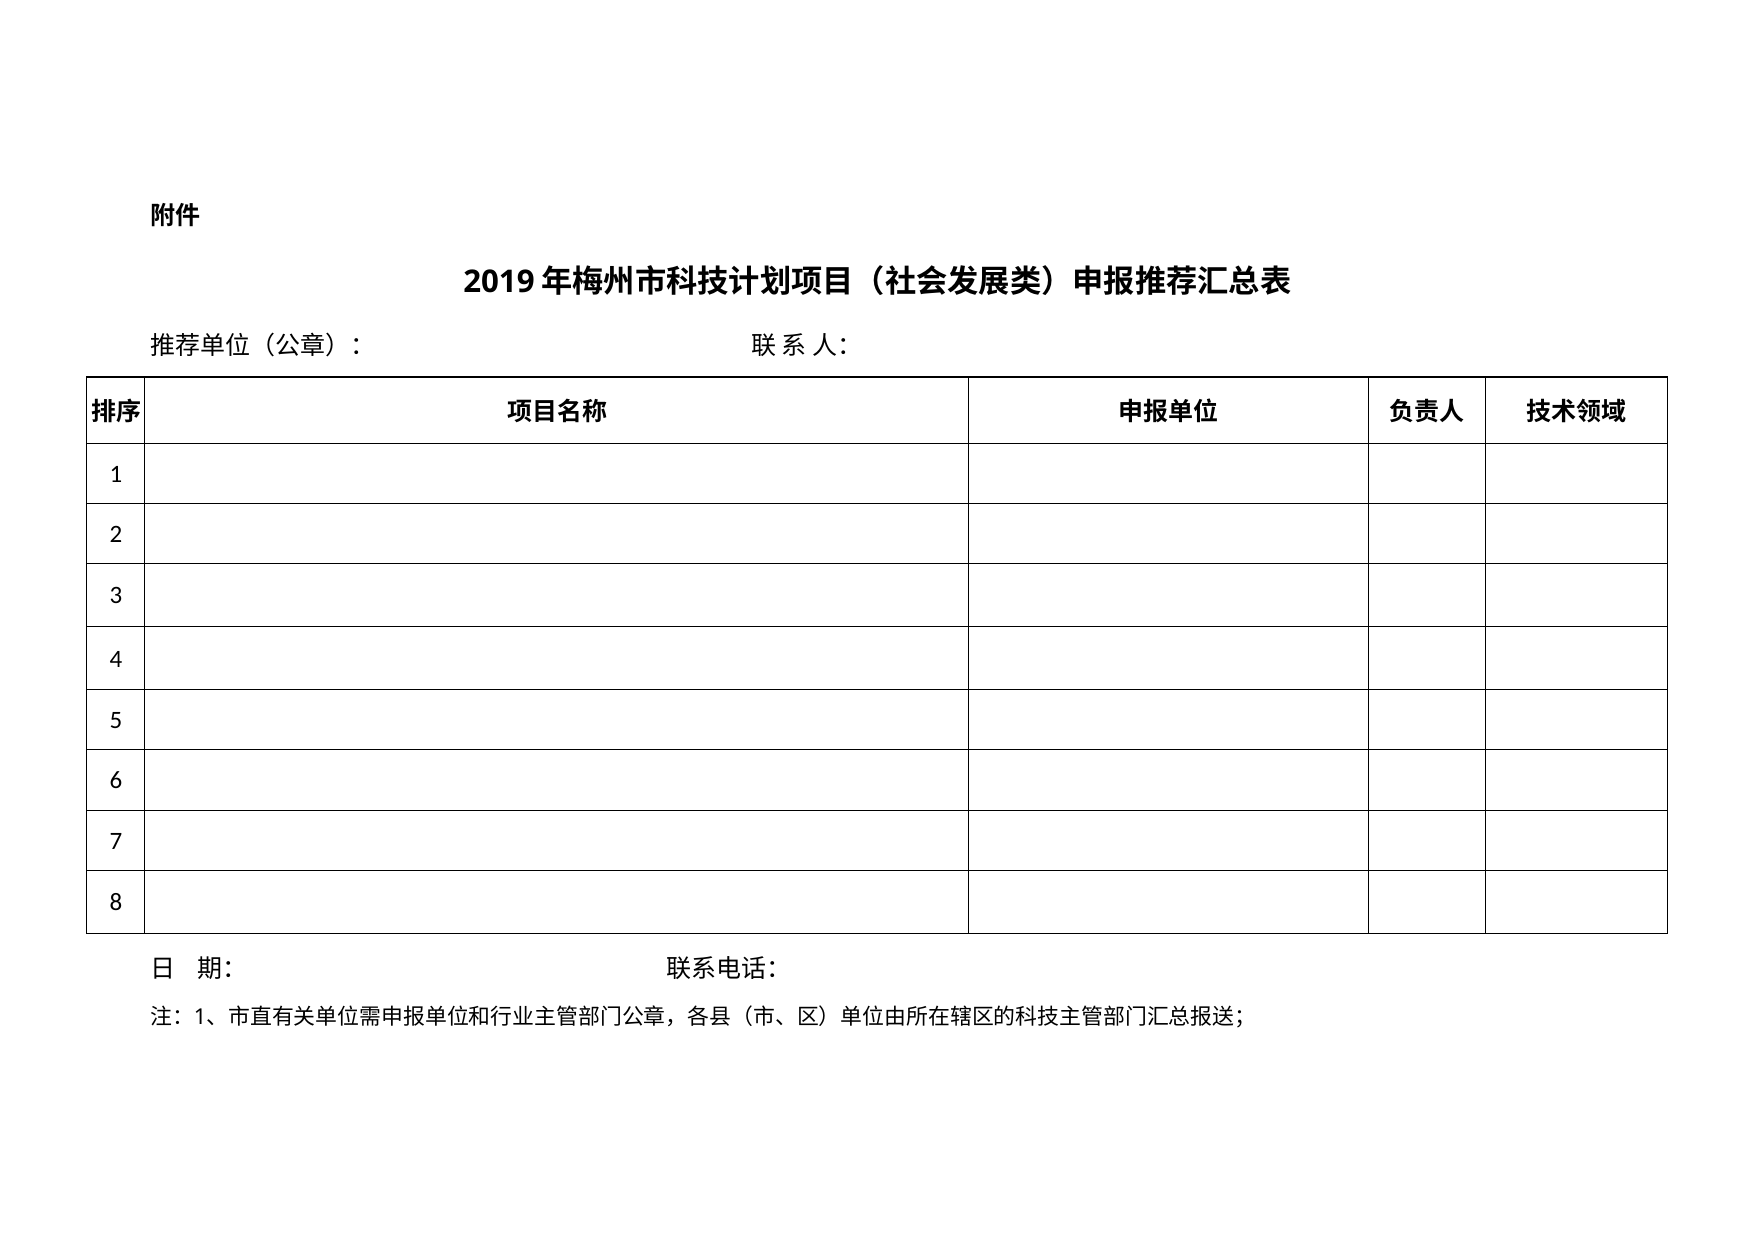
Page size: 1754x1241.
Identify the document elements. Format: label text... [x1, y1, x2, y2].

table_cell [145, 564, 968, 626]
table_cell 5 [87, 690, 144, 749]
table_cell [1369, 564, 1485, 626]
text 附件 [150, 181, 1604, 246]
table_cell [969, 444, 1368, 503]
table_cell [145, 627, 968, 689]
table_cell 1 [87, 444, 144, 503]
table_cell [1369, 444, 1485, 503]
table_cell [969, 690, 1368, 749]
table_cell [145, 811, 968, 870]
table_cell [145, 444, 968, 503]
text 2019年梅州市科技计划项目（社会发展类）申报推荐汇总表 [150, 246, 1604, 311]
table_cell [969, 871, 1368, 933]
table_cell [145, 504, 968, 563]
table_cell [1369, 750, 1485, 809]
table_cell [1369, 690, 1485, 749]
table_cell [1369, 811, 1485, 870]
table_cell [969, 811, 1368, 870]
text 日 期： 联系电话： [150, 934, 1604, 999]
table_header 排序 [87, 378, 144, 442]
table_cell [969, 750, 1368, 809]
table_cell 8 [87, 871, 144, 933]
table_cell 2 [87, 504, 144, 563]
table_cell [969, 564, 1368, 626]
table_cell 6 [87, 750, 144, 809]
table_cell 3 [87, 564, 144, 626]
table_cell [1486, 690, 1667, 749]
table_cell [1486, 444, 1667, 503]
table_header 技术领域 [1486, 378, 1667, 442]
table_cell [1486, 627, 1667, 689]
table_header 项目名称 [145, 378, 968, 442]
table_cell [1486, 504, 1667, 563]
table_cell [145, 690, 968, 749]
table_cell [1369, 504, 1485, 563]
table_cell 4 [87, 627, 144, 689]
text 注：1、市直有关单位需申报单位和行业主管部门公章，各县（市、区）单位由所在辖区的科技主管部门汇总报送； [150, 999, 1604, 1031]
table_cell [969, 504, 1368, 563]
table_cell [1486, 750, 1667, 809]
table_header 负责人 [1369, 378, 1485, 442]
table_cell [145, 750, 968, 809]
table_header 申报单位 [969, 378, 1368, 442]
table_cell [1369, 627, 1485, 689]
table_cell [145, 871, 968, 933]
table_cell [1486, 871, 1667, 933]
table_cell [1369, 871, 1485, 933]
text 推荐单位（公章）： 联 系 人： [150, 311, 1604, 376]
table_cell [969, 627, 1368, 689]
table_cell [1486, 564, 1667, 626]
table_cell [1486, 811, 1667, 870]
table_cell 7 [87, 811, 144, 870]
